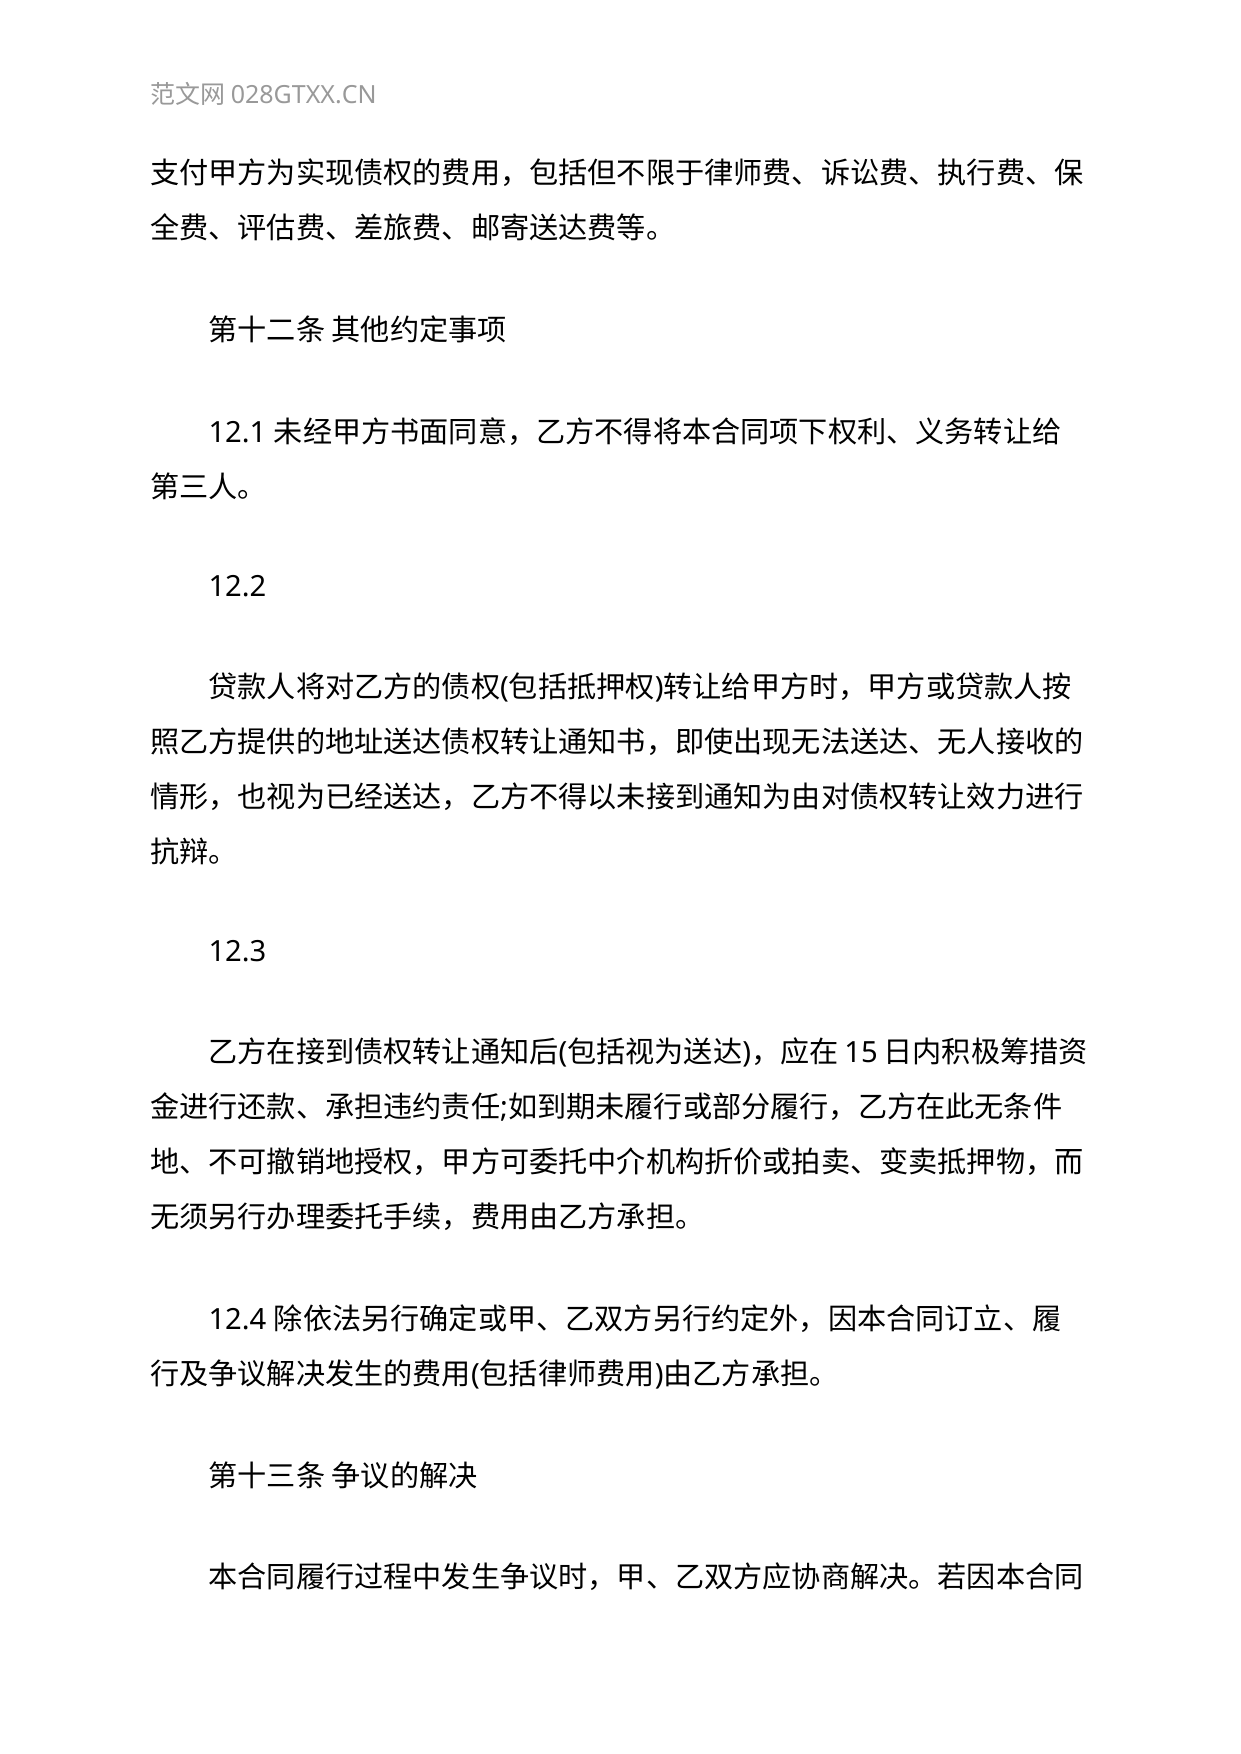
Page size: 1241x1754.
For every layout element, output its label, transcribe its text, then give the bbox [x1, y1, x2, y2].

text 12.4 除依法另行确定或甲、乙双方另行约定外，因本合同订立、履行及争议解决发生的费用(包括律师费用)由乙方承担。 [150, 1295, 1090, 1393]
text 12.1 未经甲方书面同意，乙方不得将本合同项下权利、义务转让给第三人。 [150, 408, 1090, 506]
text 12.2 [150, 565, 1090, 605]
text 贷款人将对乙方的债权(包括抵押权)转让给甲方时，甲方或贷款人按照乙方提供的地址送达债权转让通知书，即使出现无法送达、无人接收的情形，也视为已经送达，乙方不得以未接到通知为由对债权转让效力进行抗辩。 [150, 664, 1090, 871]
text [150, 150, 1090, 247]
text 12.3 [150, 930, 1090, 970]
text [150, 1554, 1090, 1596]
text 乙方在接到债权转让通知后(包括视为送达)，应在15日内积极筹措资金进行还款、承担违约责任;如到期未履行或部分履行，乙方在此无条件地、不可撤销地授权，甲方可委托中介机构折价或拍卖、变卖抵押物，而无须另行办理委托手续，费用由乙方承担。 [150, 1029, 1090, 1236]
text 第十三条 争议的解决 [150, 1452, 1090, 1494]
text 第十二条 其他约定事项 [150, 307, 1090, 349]
